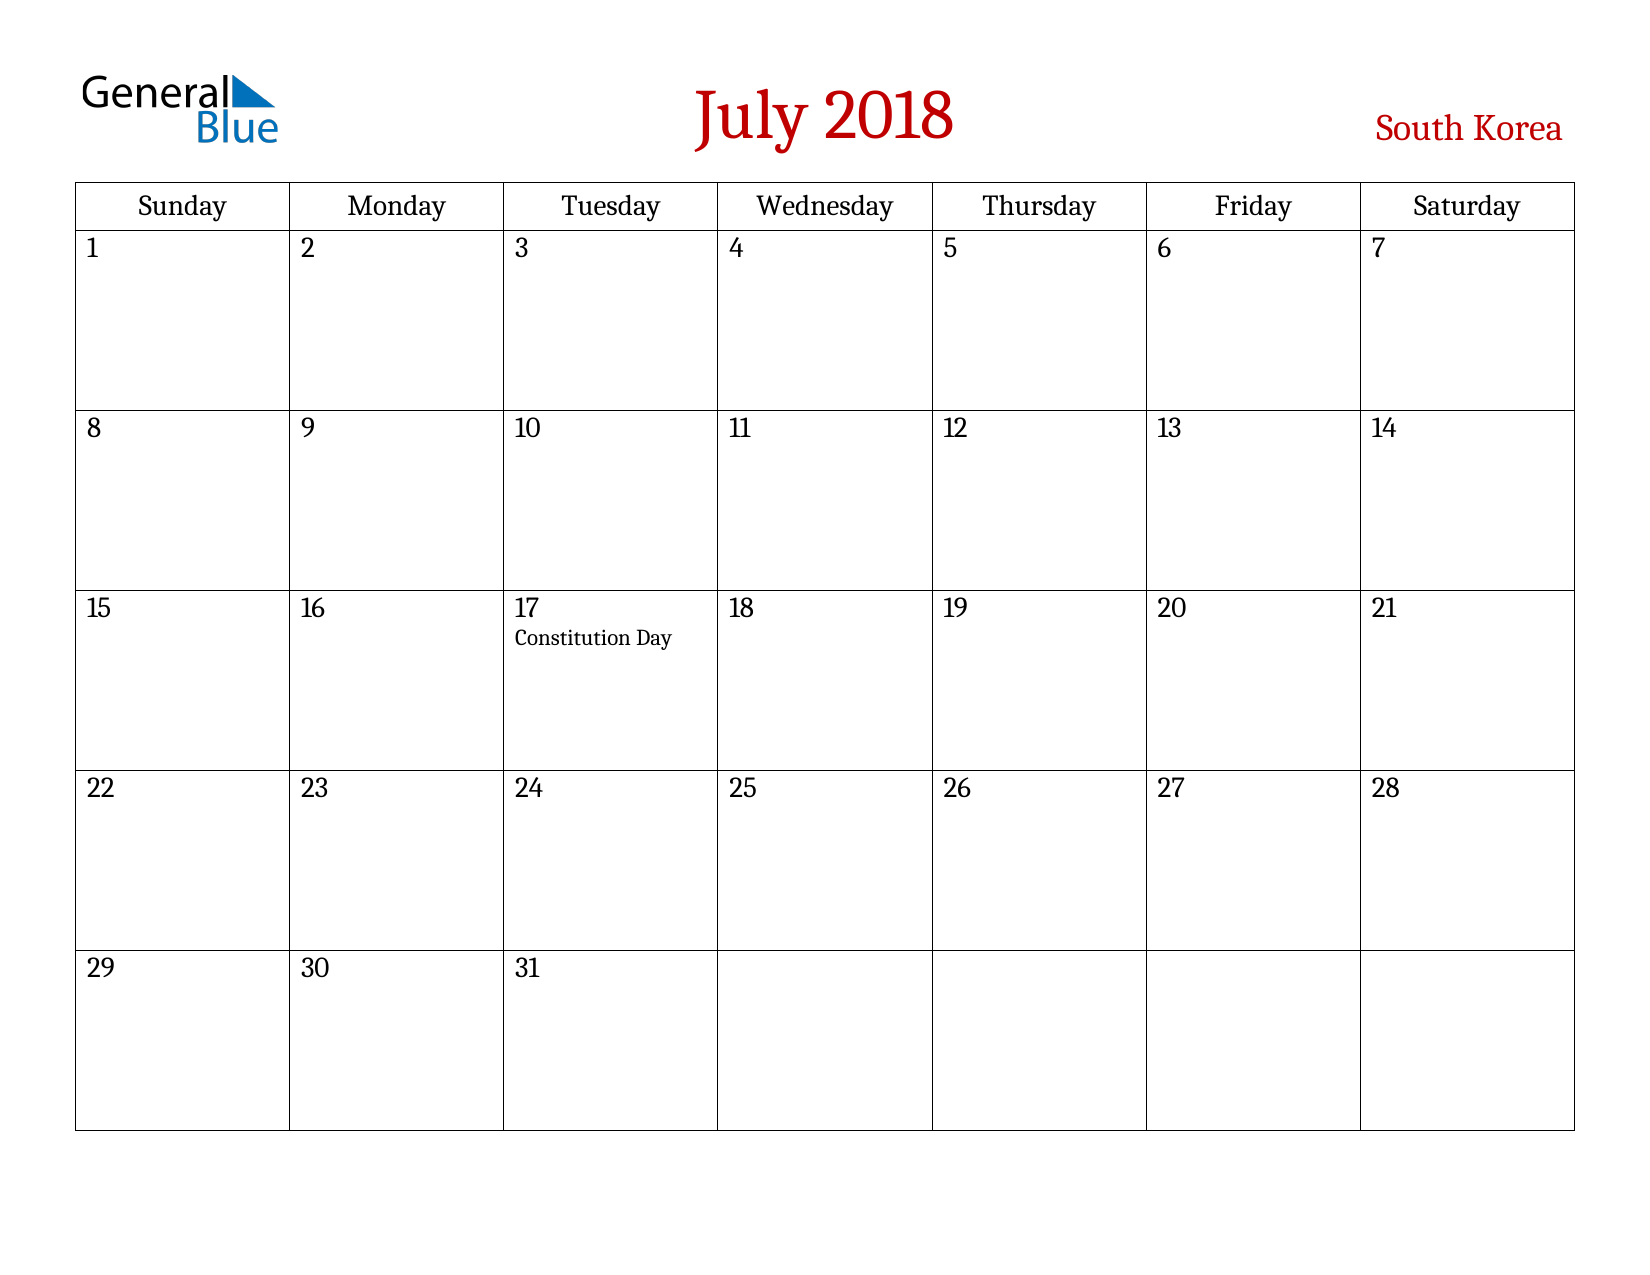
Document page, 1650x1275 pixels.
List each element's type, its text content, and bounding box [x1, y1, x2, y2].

table_cell 19 [933, 591, 1146, 625]
table_header July 2018 [504, 75, 1146, 182]
table_cell 5 [933, 231, 1146, 264]
table_cell 6 [1147, 231, 1360, 264]
table_cell [1147, 805, 1360, 950]
table_cell [290, 985, 503, 1130]
table_cell 20 [1147, 591, 1360, 625]
table_cell Saturday [1361, 183, 1574, 230]
table_cell 3 [504, 231, 717, 264]
table_cell [933, 445, 1146, 590]
table_cell [290, 805, 503, 950]
table_cell [718, 265, 932, 410]
table_cell [718, 445, 932, 590]
table_cell [1361, 625, 1574, 770]
table_cell [1361, 445, 1574, 590]
table_cell 10 [504, 411, 717, 444]
table_cell Constitution Day [504, 625, 717, 770]
table_cell [1147, 625, 1360, 770]
table_cell [933, 625, 1146, 770]
table_cell Monday [290, 183, 503, 230]
table_cell [1361, 805, 1574, 950]
table_cell 1 [76, 231, 289, 264]
table_cell [718, 951, 932, 985]
table_cell 16 [290, 591, 503, 625]
table_cell 23 [290, 771, 503, 805]
table_cell 4 [718, 231, 932, 264]
table_cell [718, 625, 932, 770]
table_cell 22 [76, 771, 289, 805]
table_cell [1147, 445, 1360, 590]
table_cell 17 [504, 591, 717, 625]
table_cell [76, 445, 289, 590]
table_cell [1147, 985, 1360, 1130]
table_cell Friday [1147, 183, 1360, 230]
table_cell [504, 265, 717, 410]
table_cell [933, 951, 1146, 985]
table_cell [76, 805, 289, 950]
table_cell Thursday [933, 183, 1146, 230]
table_cell 29 [76, 951, 289, 985]
table_cell 28 [1361, 771, 1574, 805]
table_cell Wednesday [718, 183, 932, 230]
table_cell [1361, 951, 1574, 985]
table_cell 30 [290, 951, 503, 985]
table_cell 11 [718, 411, 932, 444]
table_header [76, 75, 503, 182]
table_cell [1147, 265, 1360, 410]
table_cell [504, 985, 717, 1130]
table_cell [504, 805, 717, 950]
table_cell 21 [1361, 591, 1574, 625]
table_cell [1361, 985, 1574, 1130]
table_cell 2 [290, 231, 503, 264]
table_cell Sunday [76, 183, 289, 230]
table_cell [1147, 951, 1360, 985]
table_cell [1361, 265, 1574, 410]
table_cell [933, 985, 1146, 1130]
table_cell 15 [76, 591, 289, 625]
table_cell [76, 625, 289, 770]
table_cell 24 [504, 771, 717, 805]
table_cell 12 [933, 411, 1146, 444]
table_cell 7 [1361, 231, 1574, 264]
table_cell [290, 625, 503, 770]
table_cell 14 [1361, 411, 1574, 444]
table_cell 26 [933, 771, 1146, 805]
table_cell 18 [718, 591, 932, 625]
table_cell [718, 985, 932, 1130]
table_cell [76, 985, 289, 1130]
table_cell 13 [1147, 411, 1360, 444]
table_cell [504, 445, 717, 590]
table_cell [290, 265, 503, 410]
table_header South Korea [1146, 75, 1574, 182]
table_cell 25 [718, 771, 932, 805]
table_cell [933, 805, 1146, 950]
table_cell [76, 265, 289, 410]
table_cell 8 [76, 411, 289, 444]
table_cell [718, 805, 932, 950]
picture [82, 75, 278, 143]
table_cell 31 [504, 951, 717, 985]
table_cell [933, 265, 1146, 410]
table_cell Tuesday [504, 183, 717, 230]
table_cell 27 [1147, 771, 1360, 805]
table_cell 9 [290, 411, 503, 444]
table_cell [290, 445, 503, 590]
